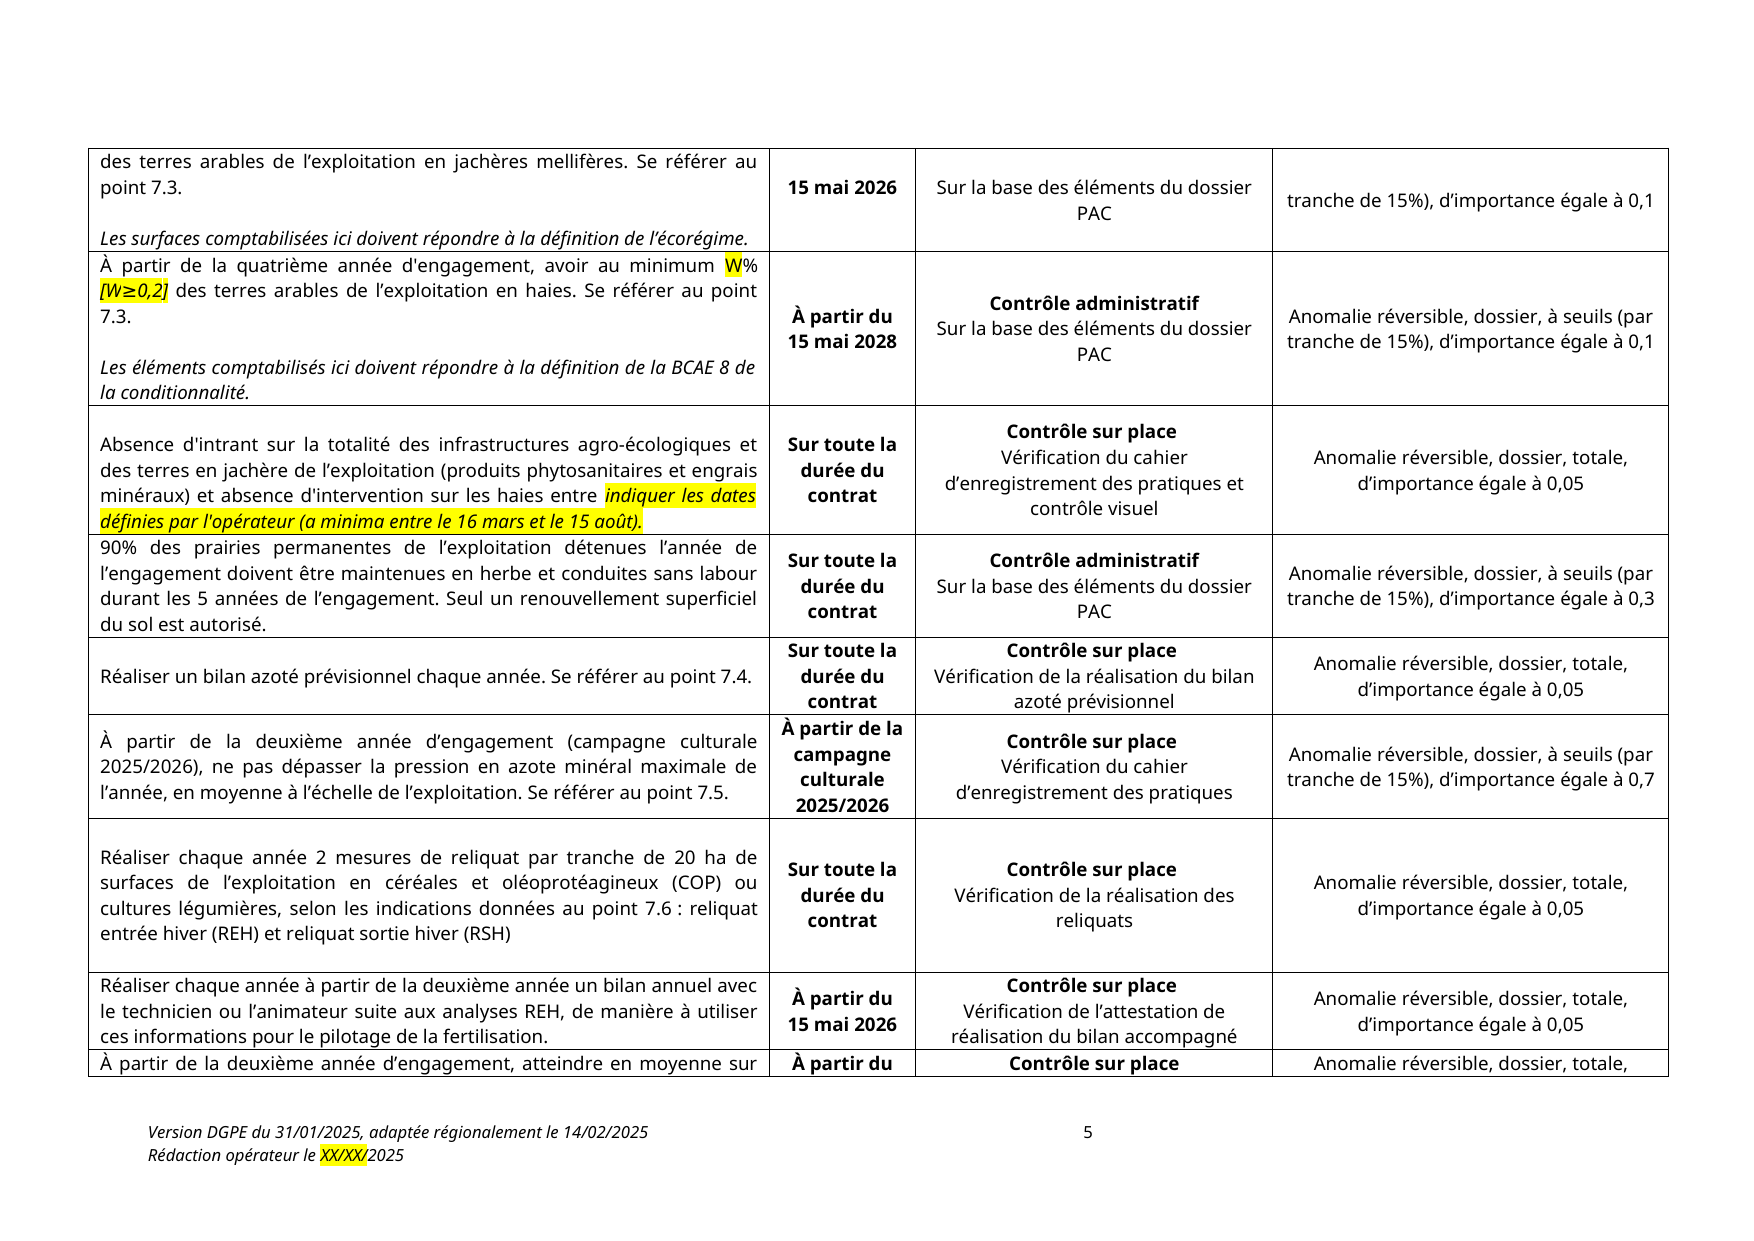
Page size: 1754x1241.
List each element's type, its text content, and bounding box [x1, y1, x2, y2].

table_cell 90% des prairies permanentes de l’exploitation détenues l’année de l’engagement doivent être maintenues en herbe et conduites sans labour durant les 5 années de l’engagement. Seul un renouvellement superficiel du sol est autorisé. [89, 535, 769, 637]
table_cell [89, 1050, 769, 1076]
table_cell À partir du 15 mai 2026 [770, 973, 915, 1049]
table_cell Contrôle sur place Vérification du cahier d’enregistrement des pratiques et contrôle visuel [916, 406, 1272, 534]
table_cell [1273, 1050, 1668, 1076]
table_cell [916, 149, 1272, 251]
table_cell Sur toute la durée du contrat [770, 406, 915, 534]
table_cell Contrôle sur place Vérification de la réalisation des reliquats [916, 819, 1272, 972]
table_cell Sur toute la durée du contrat [770, 535, 915, 637]
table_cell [770, 1050, 915, 1076]
table_cell Contrôle administratif Sur la base des éléments du dossier PAC [916, 535, 1272, 637]
table_cell Réaliser chaque année à partir de la deuxième année un bilan annuel avec le technicien ou l’animateur suite aux analyses REH, de manière à utiliser ces informations pour le pilotage de la fertilisation. [89, 973, 769, 1049]
table_cell Anomalie réversible, dossier, totale, d’importance égale à 0,05 [1273, 819, 1668, 972]
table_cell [770, 149, 915, 251]
table_cell Contrôle sur place Vérification du cahier d’enregistrement des pratiques [916, 715, 1272, 817]
table_cell Anomalie réversible, dossier, totale, d’importance égale à 0,05 [1273, 638, 1668, 714]
table_cell Contrôle administratif Sur la base des éléments du dossier PAC [916, 252, 1272, 405]
table_cell Réaliser un bilan azoté prévisionnel chaque année. Se référer au point 7.4. [89, 638, 769, 714]
table_cell Réaliser chaque année 2 mesures de reliquat par tranche de 20 ha de surfaces de l’exploitation en céréales et oléoprotéagineux (COP) ou cultures légumières, selon les indications données au point 7.6 : reliquat entrée hiver (REH) et reliquat sortie hiver (RSH) [89, 819, 769, 972]
table_cell À partir de la quatrième année d'engagement, avoir au minimum W% [W≥0,2] des terres arables de l’exploitation en haies. Se référer au point 7.3. Les éléments comptabilisés ici doivent répondre à la définition de la BCAE 8 de la conditionnalité. [89, 252, 769, 405]
table_cell Anomalie réversible, dossier, totale, d’importance égale à 0,05 [1273, 406, 1668, 534]
table_cell Sur toute la durée du contrat [770, 638, 915, 714]
table_cell Sur toute la durée du contrat [770, 819, 915, 972]
table_cell À partir du 15 mai 2028 [770, 252, 915, 405]
table_cell Anomalie réversible, dossier, à seuils (par tranche de 15%), d’importance égale à 0,1 [1273, 252, 1668, 405]
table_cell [1273, 149, 1668, 251]
table_cell À partir de la campagne culturale 2025/2026 [770, 715, 915, 817]
table_cell Anomalie réversible, dossier, à seuils (par tranche de 15%), d’importance égale à 0,7 [1273, 715, 1668, 817]
table_cell À partir de la deuxième année d’engagement (campagne culturale 2025/2026), ne pas dépasser la pression en azote minéral maximale de l’année, en moyenne à l’échelle de l’exploitation. Se référer au point 7.5. [89, 715, 769, 817]
table_cell Anomalie réversible, dossier, totale, d’importance égale à 0,05 [1273, 973, 1668, 1049]
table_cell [916, 1050, 1272, 1076]
table_cell Contrôle sur place Vérification de l’attestation de réalisation du bilan accompagné [916, 973, 1272, 1049]
table_cell Anomalie réversible, dossier, à seuils (par tranche de 15%), d’importance égale à 0,3 [1273, 535, 1668, 637]
table_cell Absence d'intrant sur la totalité des infrastructures agro-écologiques et des terres en jachère de l’exploitation (produits phytosanitaires et engrais minéraux) et absence d'intervention sur les haies entre indiquer les dates définies par l'opérateur (a minima entre le 16 mars et le 15 août). [89, 406, 769, 534]
table_cell Contrôle sur place Vérification de la réalisation du bilan azoté prévisionnel [916, 638, 1272, 714]
